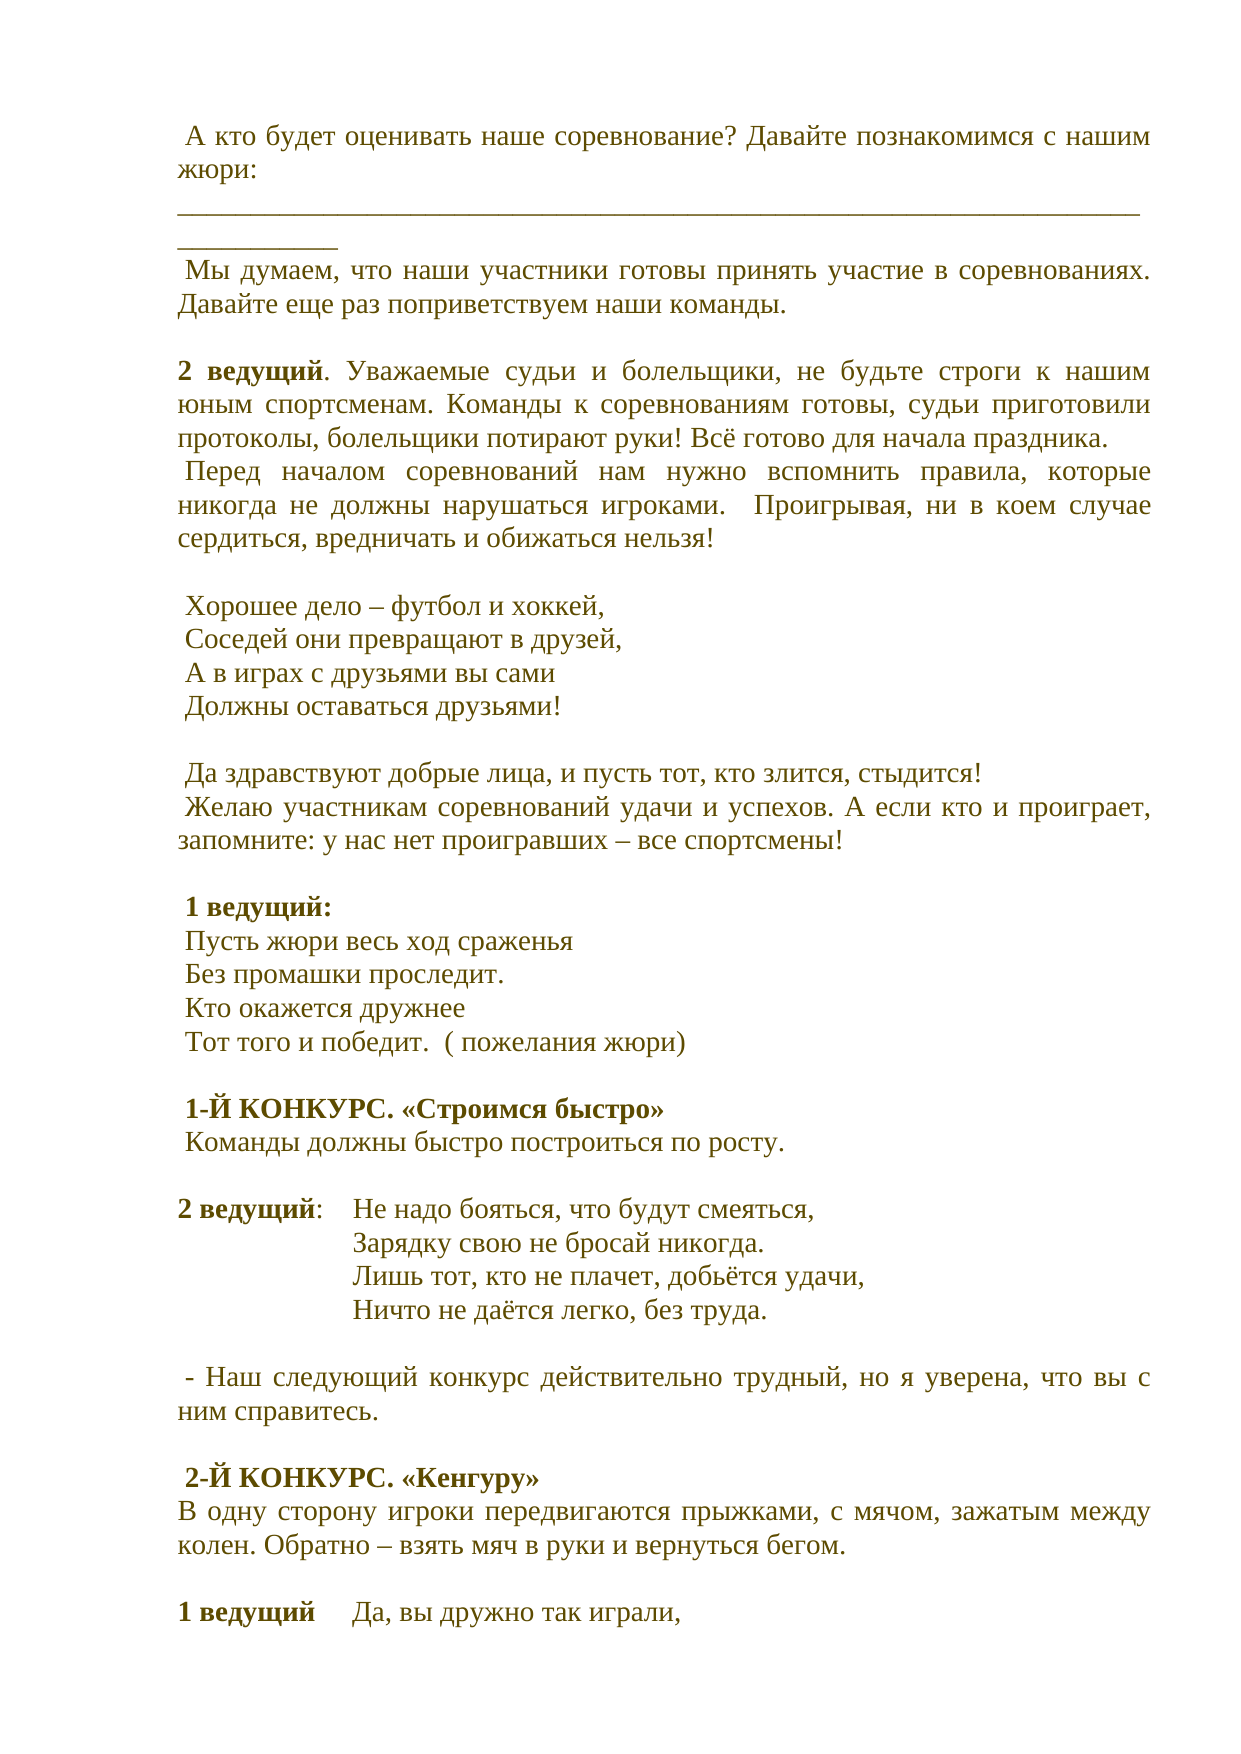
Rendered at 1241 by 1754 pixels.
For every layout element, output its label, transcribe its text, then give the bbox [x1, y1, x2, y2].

text В одну сторону игроки передвигаются прыжками, с мячом, зажатым между колен. Обратно – взять мяч в руки и вернуться бегом. [177, 1493, 1152, 1560]
text Зарядку свою не бросай никогда. [177, 1225, 1152, 1258]
text Должны оставаться друзьями! [177, 688, 1152, 722]
text Без промашки проследит. [177, 957, 1152, 990]
text Лишь тот, кто не плачет, добьётся удачи, [177, 1258, 1152, 1292]
text Ничто не даётся легко, без труда. [177, 1292, 1152, 1326]
text Желаю участникам соревнований удачи и успехов. А если кто и проиграет, запомните: у нас нет проигравших – все спортсмены! [177, 789, 1152, 856]
text 2-Й КОНКУРС. «Кенгуру» [177, 1460, 1152, 1493]
text Перед началом соревнований нам нужно вспомнить правила, которые никогда не должны нарушаться игроками. Проигрывая, ни в коем случае сердиться, вредничать и обижаться нельзя! [177, 453, 1152, 554]
text _____________________________________________________________________________ [177, 185, 1152, 252]
text 2 ведущий. Уважаемые судьи и болельщики, не будьте строги к нашим юным спортсменам. Команды к соревнованиям готовы, судьи приготовили протоколы, болельщики потирают руки! Всё готово для начала праздника. [177, 353, 1152, 453]
text Пусть жюри весь ход сраженья [177, 923, 1152, 957]
text Да здравствуют добрые лица, и пусть тот, кто злится, стыдится! [177, 755, 1152, 789]
text Соседей они превращают в друзей, [177, 621, 1152, 655]
text 1-Й КОНКУРС. «Строимся быстро» [177, 1091, 1152, 1124]
text Хорошее дело – футбол и хоккей, [177, 588, 1152, 621]
text 1 ведущий Да, вы дружно так играли, [177, 1594, 1152, 1627]
text Кто окажется дружнее [177, 990, 1152, 1024]
text Мы думаем, что наши участники готовы принять участие в соревнованиях. Давайте еще раз поприветствуем наши команды. [177, 252, 1152, 319]
text - Наш следующий конкурс действительно трудный, но я уверена, что вы с ним справитесь. [177, 1359, 1152, 1426]
text А в играх с друзьями вы сами [177, 655, 1152, 688]
text А кто будет оценивать наше соревнование? Давайте познакомимся с нашим жюри: [177, 118, 1152, 185]
text Команды должны быстро построиться по росту. [177, 1124, 1152, 1158]
text Тот того и победит. ( пожелания жюри) [177, 1024, 1152, 1057]
text 2 ведущий: Не надо бояться, что будут смеяться, [177, 1191, 1152, 1225]
text 1 ведущий: [177, 889, 1152, 923]
